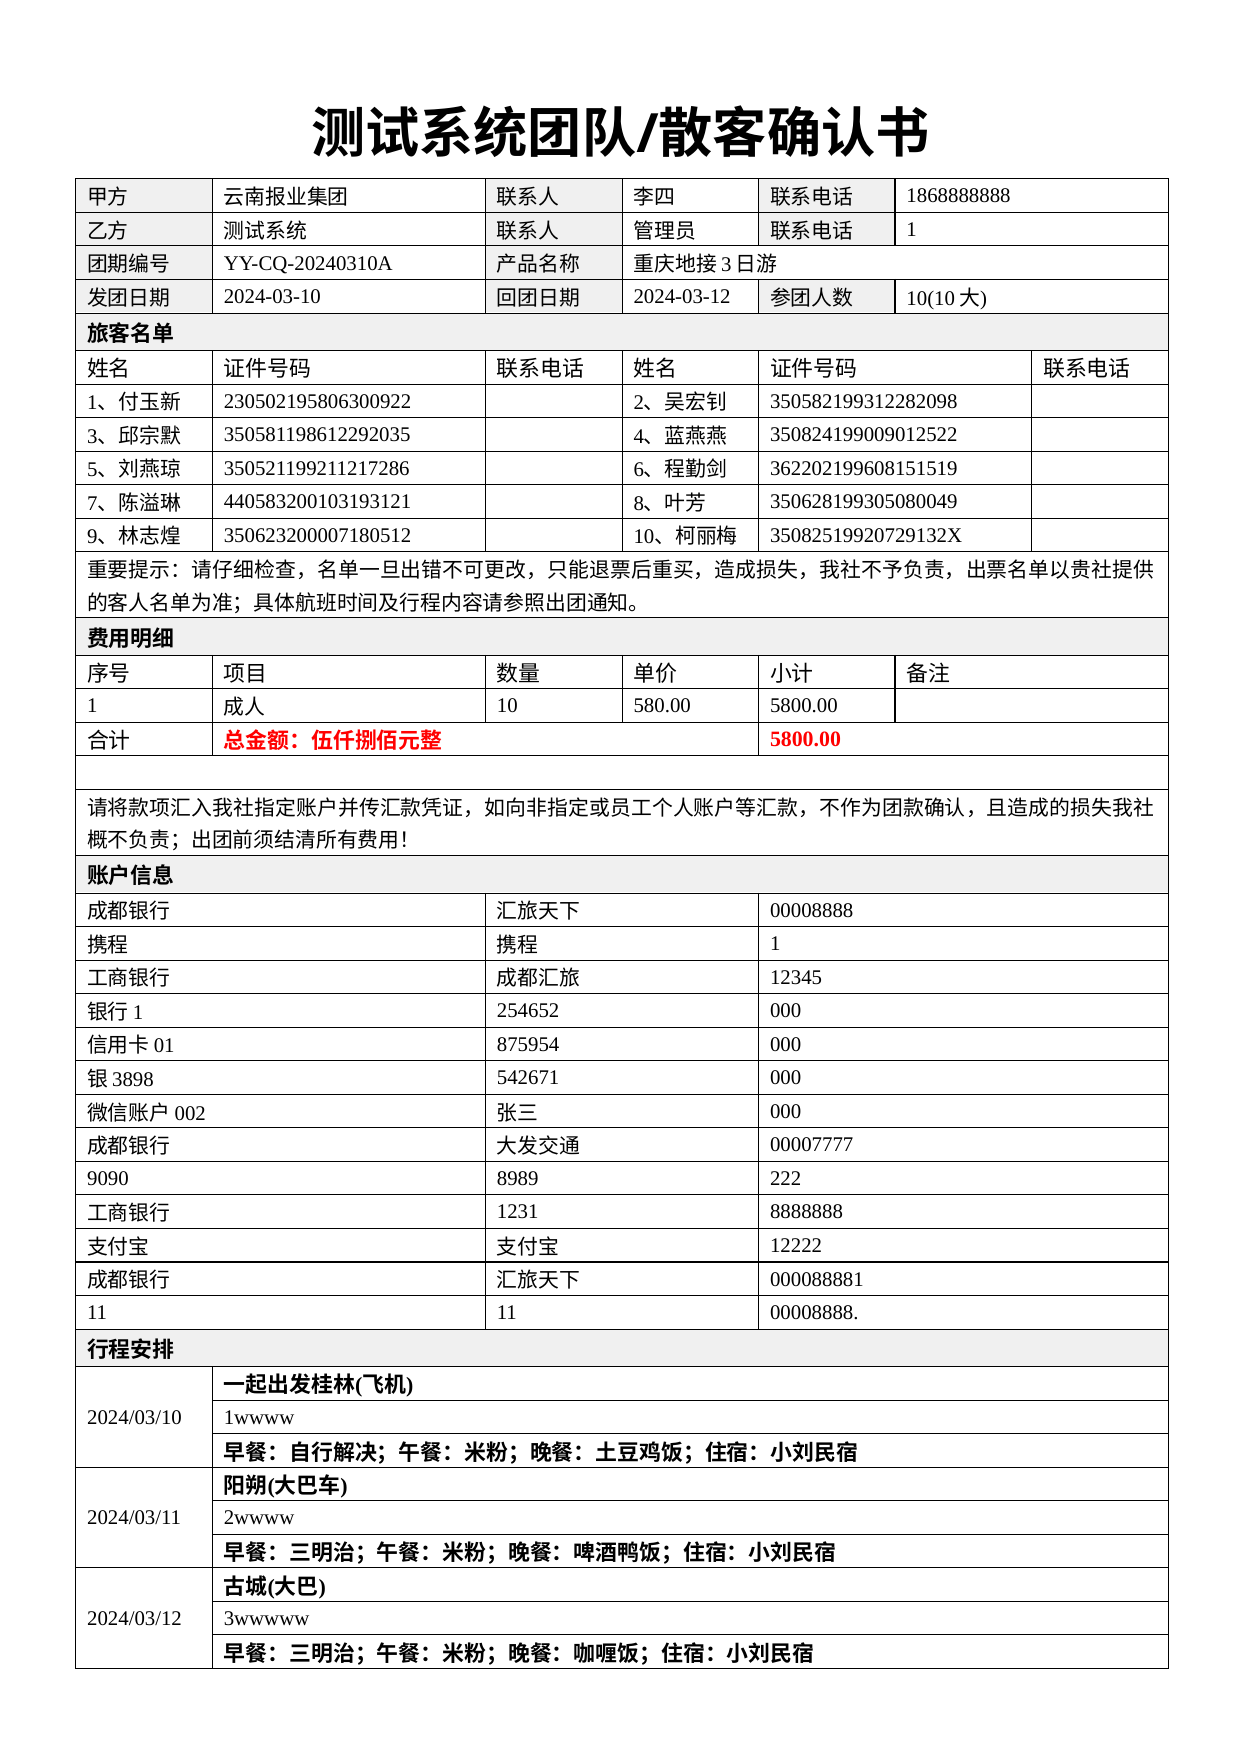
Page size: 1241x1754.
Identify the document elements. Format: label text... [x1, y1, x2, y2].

table_cell [1032, 452, 1168, 484]
table_cell 成都银行 [76, 1263, 485, 1295]
table_cell 2024/03/11 [76, 1468, 212, 1567]
table_cell 000 [759, 1028, 1168, 1060]
table_cell 证件号码 [213, 351, 485, 383]
table_cell 汇旅天下 [486, 1263, 758, 1295]
table_cell [486, 452, 622, 484]
table_cell 10、柯丽梅 [623, 519, 758, 551]
table_cell 3、邱宗默 [76, 418, 212, 451]
table_cell 参团人数 [759, 280, 894, 312]
table_cell 000 [759, 994, 1168, 1027]
table_cell 000088881 [759, 1263, 1168, 1295]
table_cell 542671 [486, 1061, 758, 1094]
table_header 1868888888 [896, 179, 1168, 212]
table_cell 数量 [486, 656, 622, 688]
table_cell 工商银行 [76, 961, 485, 993]
table_cell 1、付玉新 [76, 385, 212, 417]
table_cell 8888888 [759, 1195, 1168, 1228]
table_cell 成人 [213, 689, 485, 722]
table_cell 银行1 [76, 994, 485, 1027]
table_cell 11 [486, 1296, 758, 1328]
table_cell 重要提示：请仔细检查，名单一旦出错不可更改，只能退票后重买，造成损失，我社不予负责，出票名单以贵社提供的客人名单为准；具体航班时间及行程内容请参照出团通知。 [76, 552, 1168, 617]
table_cell 银3898 [76, 1061, 485, 1094]
table_cell 姓名 [76, 351, 212, 383]
table_cell 000 [759, 1061, 1168, 1094]
table_cell 大发交通 [486, 1128, 758, 1161]
table_cell 姓名 [623, 351, 758, 383]
table_cell 2024/03/10 [76, 1367, 212, 1467]
table_cell 254652 [486, 994, 758, 1027]
table_cell 7、陈溢琳 [76, 485, 212, 518]
table_cell 早餐：三明治；午餐：米粉；晚餐：啤酒鸭饭；住宿：小刘民宿 [213, 1535, 1168, 1567]
table_cell 440583200103193121 [213, 485, 485, 518]
table_cell 项目 [213, 656, 485, 688]
table_cell [76, 756, 1168, 789]
table_cell 12222 [759, 1229, 1168, 1261]
table_cell 3wwwww [213, 1602, 1168, 1634]
table_cell [1032, 485, 1168, 518]
table_cell 合计 [76, 723, 212, 755]
table_header 李四 [623, 179, 758, 212]
table_cell YY-CQ-20240310A [213, 246, 485, 279]
table_cell 携程 [76, 927, 485, 959]
table_cell 序号 [76, 656, 212, 688]
table_cell 350628199305080049 [759, 485, 1031, 518]
table_cell 信用卡01 [76, 1028, 485, 1060]
table_cell [486, 418, 622, 451]
table_cell 联系电话 [759, 213, 894, 245]
table_cell 350623200007180512 [213, 519, 485, 551]
table_cell 产品名称 [486, 246, 622, 279]
table_cell 000 [759, 1095, 1168, 1127]
table_cell 早餐：三明治；午餐：米粉；晚餐：咖喱饭；住宿：小刘民宿 [213, 1635, 1168, 1668]
table_cell 阳朔(大巴车) [213, 1468, 1168, 1500]
table_cell 5、刘燕琼 [76, 452, 212, 484]
table_cell 支付宝 [486, 1229, 758, 1261]
table_cell 早餐：自行解决；午餐：米粉；晚餐：土豆鸡饭；住宿：小刘民宿 [213, 1434, 1168, 1467]
table_cell 12345 [759, 961, 1168, 993]
table_cell 工商银行 [76, 1195, 485, 1228]
table_cell 微信账户002 [76, 1095, 485, 1127]
table_cell 成都汇旅 [486, 961, 758, 993]
table_cell 00007777 [759, 1128, 1168, 1161]
table_cell 1wwww [213, 1401, 1168, 1433]
table_cell 携程 [486, 927, 758, 959]
table_header 云南报业集团 [213, 179, 485, 212]
table_cell 费用明细 [76, 618, 1168, 655]
table_cell 成都银行 [76, 1128, 485, 1161]
table_cell 成都银行 [76, 894, 485, 926]
table_cell [1032, 519, 1168, 551]
table_cell 350582199312282098 [759, 385, 1031, 417]
table_cell 8989 [486, 1162, 758, 1194]
table_cell 362202199608151519 [759, 452, 1031, 484]
table_cell 1 [76, 689, 212, 722]
table_cell 行程安排 [76, 1330, 1168, 1366]
table_cell 乙方 [76, 213, 212, 245]
table_cell 8、叶芳 [623, 485, 758, 518]
table_cell 联系人 [486, 213, 622, 245]
table_cell 备注 [896, 656, 1168, 688]
table_cell 团期编号 [76, 246, 212, 279]
table_cell 旅客名单 [76, 314, 1168, 350]
table_cell 测试系统 [213, 213, 485, 245]
table_cell 张三 [486, 1095, 758, 1127]
table_cell 875954 [486, 1028, 758, 1060]
table_cell 重庆地接3日游 [623, 246, 1168, 279]
table_cell 9、林志煌 [76, 519, 212, 551]
table_cell 一起出发桂林(飞机) [213, 1367, 1168, 1399]
table_cell 单价 [623, 656, 758, 688]
table_cell [1032, 385, 1168, 417]
table_cell 联系电话 [1032, 351, 1168, 383]
table_cell 管理员 [623, 213, 758, 245]
table_cell 小计 [759, 656, 894, 688]
table_cell 580.00 [623, 689, 758, 722]
table_cell 账户信息 [76, 856, 1168, 892]
table_cell 总金额：伍仟捌佰元整 [213, 723, 758, 755]
table_cell 10 [486, 689, 622, 722]
table_header 甲方 [76, 179, 212, 212]
table_cell 5800.00 [759, 723, 1168, 755]
table_cell 6、程勤剑 [623, 452, 758, 484]
table_cell 汇旅天下 [486, 894, 758, 926]
text 测试系统团队/散客确认书 [75, 81, 1165, 178]
table_cell 350824199009012522 [759, 418, 1031, 451]
table_cell 9090 [76, 1162, 485, 1194]
table_cell 证件号码 [759, 351, 1031, 383]
table_cell 发团日期 [76, 280, 212, 312]
table_cell 请将款项汇入我社指定账户并传汇款凭证，如向非指定或员工个人账户等汇款，不作为团款确认，且造成的损失我社概不负责；出团前须结清所有费用！ [76, 790, 1168, 855]
table_cell 00008888. [759, 1296, 1168, 1328]
table_cell 2wwww [213, 1501, 1168, 1534]
table_cell 1231 [486, 1195, 758, 1228]
table_cell [486, 485, 622, 518]
table_cell 支付宝 [76, 1229, 485, 1261]
table_cell 00008888 [759, 894, 1168, 926]
table_cell 11 [76, 1296, 485, 1328]
table_cell 2024/03/12 [76, 1568, 212, 1668]
table_cell 1 [759, 927, 1168, 959]
table_header 联系人 [486, 179, 622, 212]
table_cell 回团日期 [486, 280, 622, 312]
table_cell 1 [896, 213, 1168, 245]
table_cell 35082519920729132X [759, 519, 1031, 551]
table_cell 350521199211217286 [213, 452, 485, 484]
table_cell [486, 519, 622, 551]
table_header 联系电话 [759, 179, 894, 212]
table_cell 10(10大) [896, 280, 1168, 312]
table_cell 222 [759, 1162, 1168, 1194]
table_cell 4、蓝燕燕 [623, 418, 758, 451]
table_cell 2、吴宏钊 [623, 385, 758, 417]
table_cell 350581198612292035 [213, 418, 485, 451]
table_cell [1032, 418, 1168, 451]
table_cell 5800.00 [759, 689, 894, 722]
table_cell 2024-03-10 [213, 280, 485, 312]
table_cell 联系电话 [486, 351, 622, 383]
table_cell [896, 689, 1168, 722]
table_cell [486, 385, 622, 417]
table_cell 2024-03-12 [623, 280, 758, 312]
table_cell 古城(大巴) [213, 1568, 1168, 1601]
table_cell 230502195806300922 [213, 385, 485, 417]
